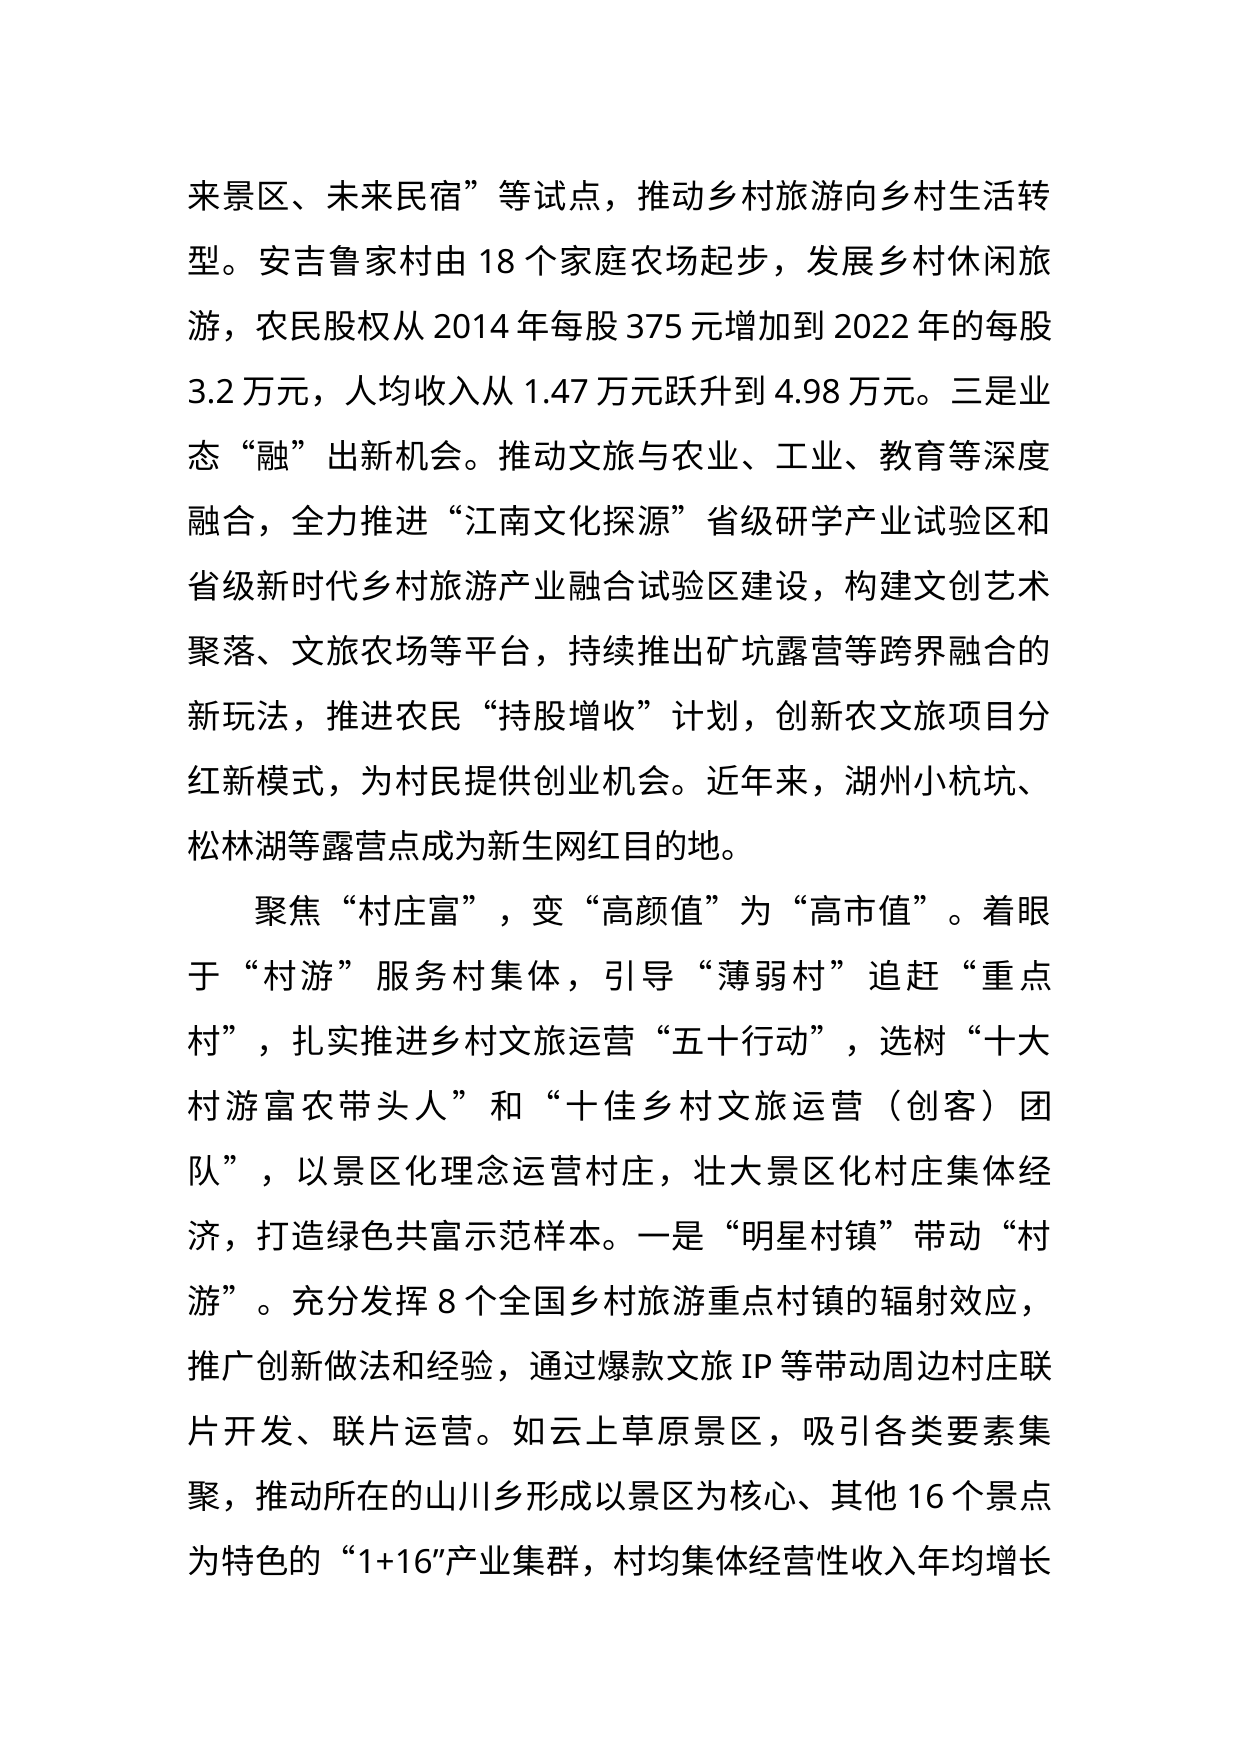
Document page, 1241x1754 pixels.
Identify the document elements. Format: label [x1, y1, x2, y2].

list [187, 162, 1053, 877]
list [187, 877, 1053, 1592]
